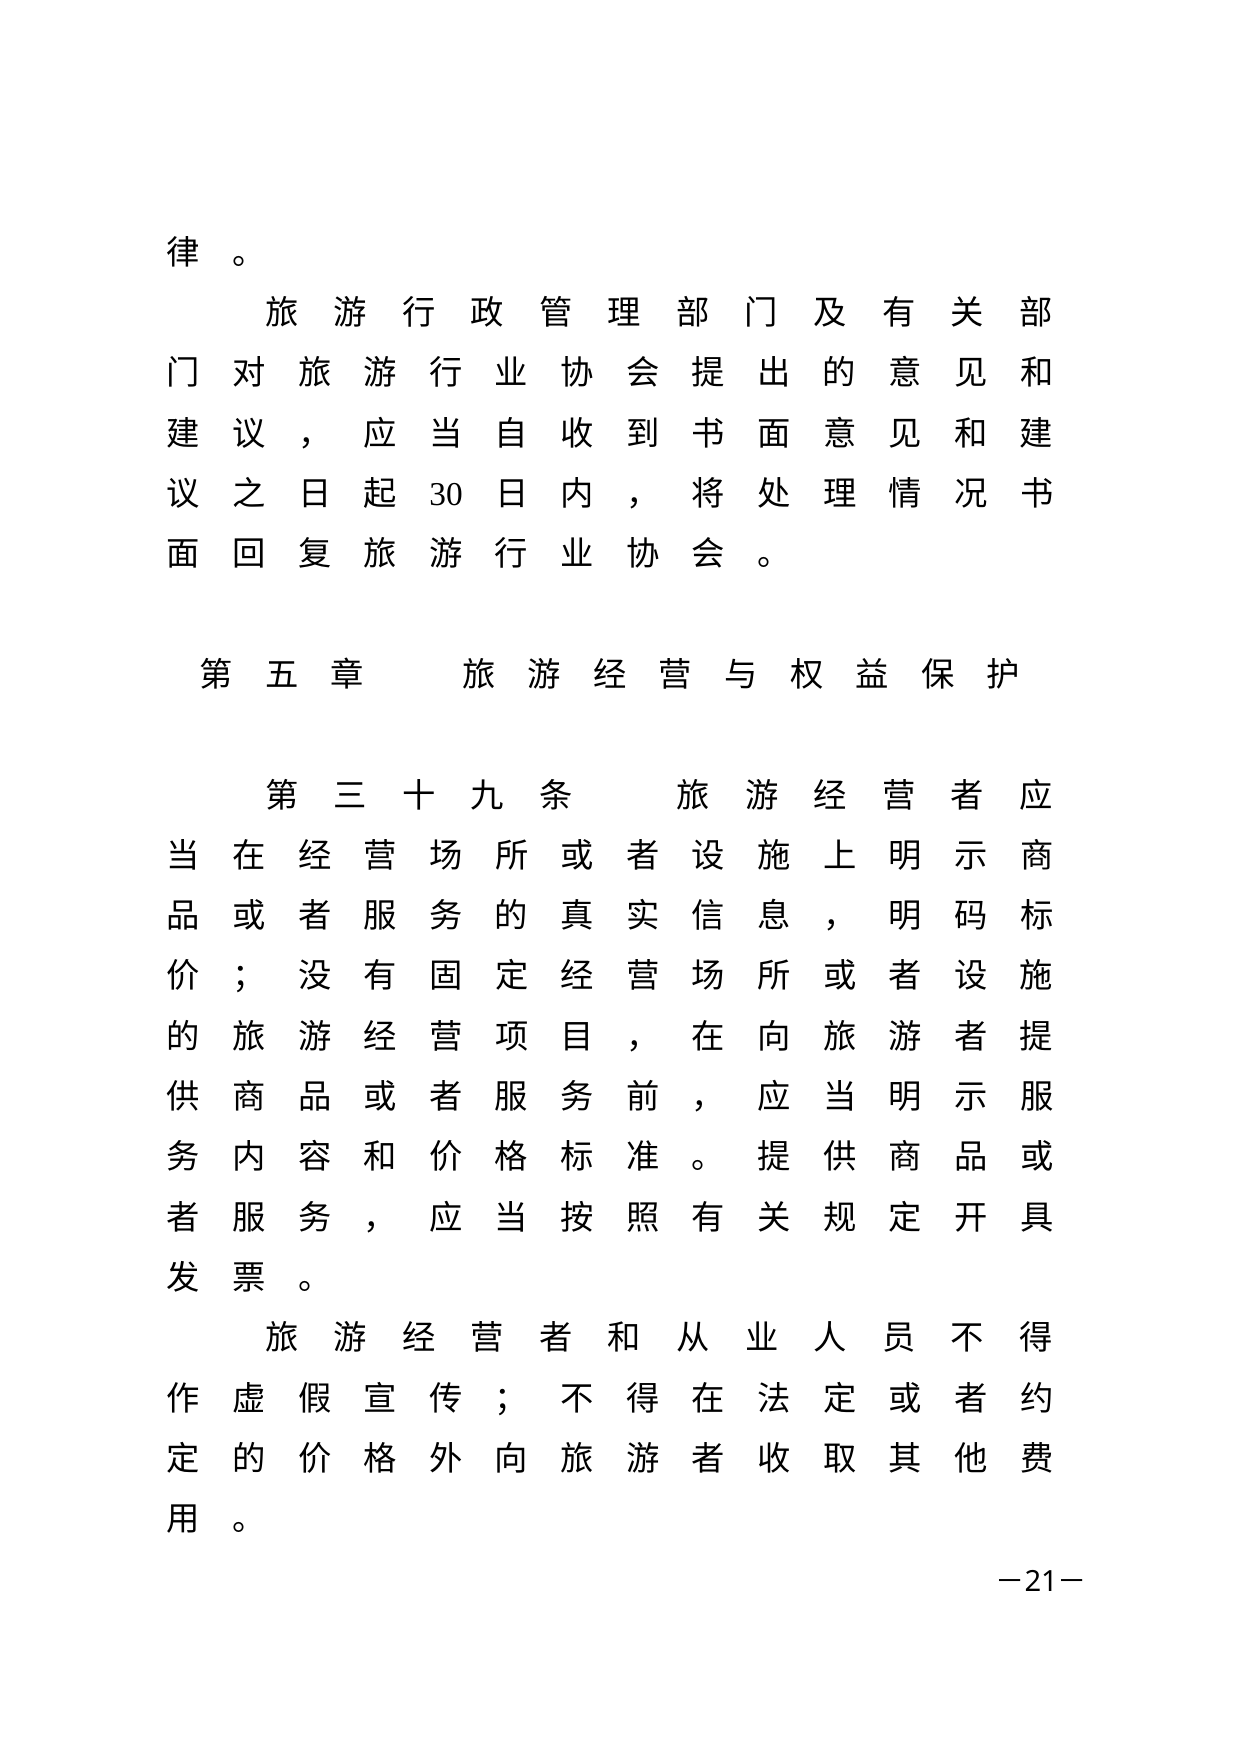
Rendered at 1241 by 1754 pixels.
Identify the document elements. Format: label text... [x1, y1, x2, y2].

text 旅游行政管理部门及有关部门对旅游行业协会提出的意见和建议，应当自收到书面意见和建议之日起30日内，将处理情况书面回复旅游行业协会。 [167, 280, 1085, 581]
text 第五章 旅游经营与权益保护 [167, 642, 1085, 702]
text 第三十八条 旅游行政管理部门及有关部门应当加强对旅游行业协会的监督管理，支持旅游行业协会开展行业服务和行业自律。 [167, 219, 1085, 280]
text 旅游经营者和从业人员不得作虚假宣传；不得在法定或者约定的价格外向旅游者收取其他费用。 [167, 1305, 1085, 1546]
text 第三十九条 旅游经营者应当在经营场所或者设施上明示商品或者服务的真实信息，明码标价；没有固定经营场所或者设施的旅游经营项目，在向旅游者提供商品或者服务前，应当明示服务内容和价格标准。提供商品或者服务，应当按照有关规定开具发票。 [167, 762, 1085, 1305]
